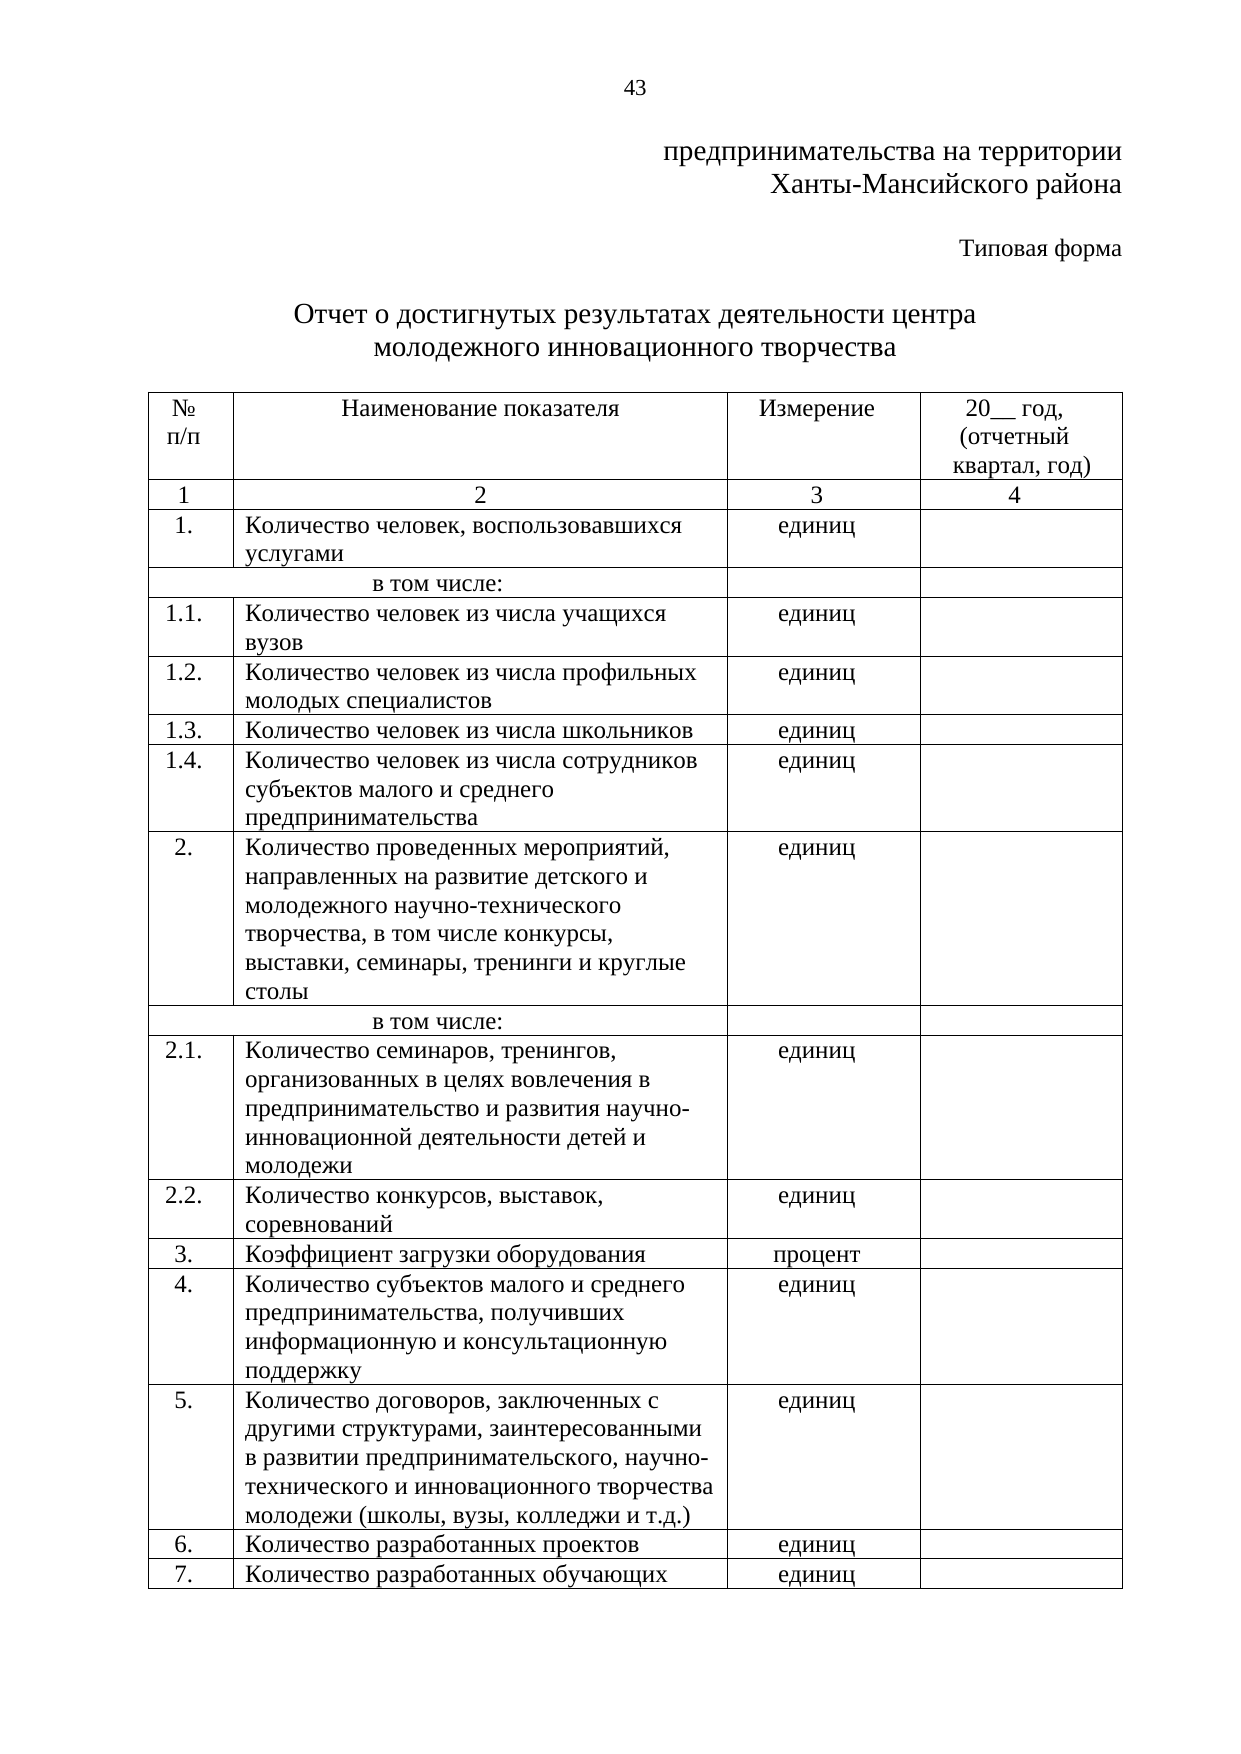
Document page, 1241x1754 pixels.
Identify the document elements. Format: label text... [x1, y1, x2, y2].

table_cell Коэффициент загрузки оборудования [234, 1239, 727, 1268]
table_cell Количество договоров, заключенных с другими структурами, заинтересованными в развитии предпринимательского, научно-технического и инновационного творчества молодежи (школы, вузы, колледжи и т.д.) [234, 1385, 727, 1528]
table_cell 4. [149, 1269, 233, 1384]
table_cell в том числе: [149, 568, 727, 597]
table_cell единиц [728, 1530, 920, 1558]
table_cell 2.1. [149, 1036, 233, 1179]
table_cell единиц [728, 1269, 920, 1384]
table_header № п/п [149, 393, 233, 479]
table_cell [921, 1239, 1122, 1268]
table_cell [921, 510, 1122, 567]
table_cell 1.2. [149, 657, 233, 714]
table_cell [728, 568, 920, 597]
table_cell Количество человек из числа учащихся вузов [234, 598, 727, 656]
table_cell [921, 1180, 1122, 1238]
table_cell Количество конкурсов, выставок, соревнований [234, 1180, 727, 1238]
table_cell процент [728, 1239, 920, 1268]
table_cell 1.3. [149, 715, 233, 744]
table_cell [234, 1559, 727, 1588]
table_cell 7. [149, 1559, 233, 1588]
table_cell [921, 568, 1122, 597]
table_cell 4 [921, 480, 1122, 509]
table_cell 2. [149, 832, 233, 1005]
table_cell единиц [728, 1385, 920, 1528]
table_cell 3 [728, 480, 920, 509]
table_header Измерение [728, 393, 920, 479]
table_cell 2.2. [149, 1180, 233, 1238]
table_cell Количество человек из числа профильных молодых специалистов [234, 657, 727, 714]
text Отчет о достигнутых результатах деятельности центра [148, 296, 1122, 329]
table_cell [728, 1006, 920, 1034]
table_cell [921, 715, 1122, 744]
text предпринимательства на территории [148, 133, 1122, 166]
table_cell 1. [149, 510, 233, 567]
text молодежного инновационного творчества [148, 329, 1122, 363]
table_header 20__ год, (отчетный квартал, год) [921, 393, 1122, 479]
table_cell 1.4. [149, 745, 233, 831]
table_cell единиц [728, 1559, 920, 1588]
table_cell [921, 657, 1122, 714]
table_cell [921, 1559, 1122, 1588]
table_header Наименование показателя [234, 393, 727, 479]
table_cell [921, 832, 1122, 1005]
table_cell 3. [149, 1239, 233, 1268]
table_cell Количество субъектов малого и среднего предпринимательства, получивших информационную и консультационную поддержку [234, 1269, 727, 1384]
table_cell [921, 1036, 1122, 1179]
table_cell единиц [728, 657, 920, 714]
table_cell единиц [728, 1180, 920, 1238]
table_cell единиц [728, 745, 920, 831]
table_cell [921, 1269, 1122, 1384]
table_cell единиц [728, 715, 920, 744]
table_cell 1.1. [149, 598, 233, 656]
table_cell Количество проведенных мероприятий, направленных на развитие детского и молодежного научно-технического творчества, в том числе конкурсы, выставки, семинары, тренинги и круглые столы [234, 832, 727, 1005]
table_cell единиц [728, 598, 920, 656]
table_cell 1 [149, 480, 233, 509]
table_cell 5. [149, 1385, 233, 1528]
table_cell единиц [728, 1036, 920, 1179]
table_cell Количество разработанных проектов [234, 1530, 727, 1558]
table_cell Количество семинаров, тренингов, организованных в целях вовлечения в предпринимательство и развития научно-инновационной деятельности детей и молодежи [234, 1036, 727, 1179]
table_cell 2 [234, 480, 727, 509]
table_cell Количество человек, воспользовавшихся услугами [234, 510, 727, 567]
text Типовая форма [148, 233, 1122, 262]
table_cell [921, 598, 1122, 656]
table_cell единиц [728, 510, 920, 567]
table_cell в том числе: [149, 1006, 727, 1034]
table_cell [921, 1530, 1122, 1558]
table_cell [921, 1006, 1122, 1034]
table_cell Количество человек из числа сотрудников субъектов малого и среднего предпринимательства [234, 745, 727, 831]
table_cell Количество человек из числа школьников [234, 715, 727, 744]
table_cell единиц [728, 832, 920, 1005]
table_cell [921, 1385, 1122, 1528]
table_cell [921, 745, 1122, 831]
text Ханты-Мансийского района [148, 166, 1122, 200]
table_cell 6. [149, 1530, 233, 1558]
